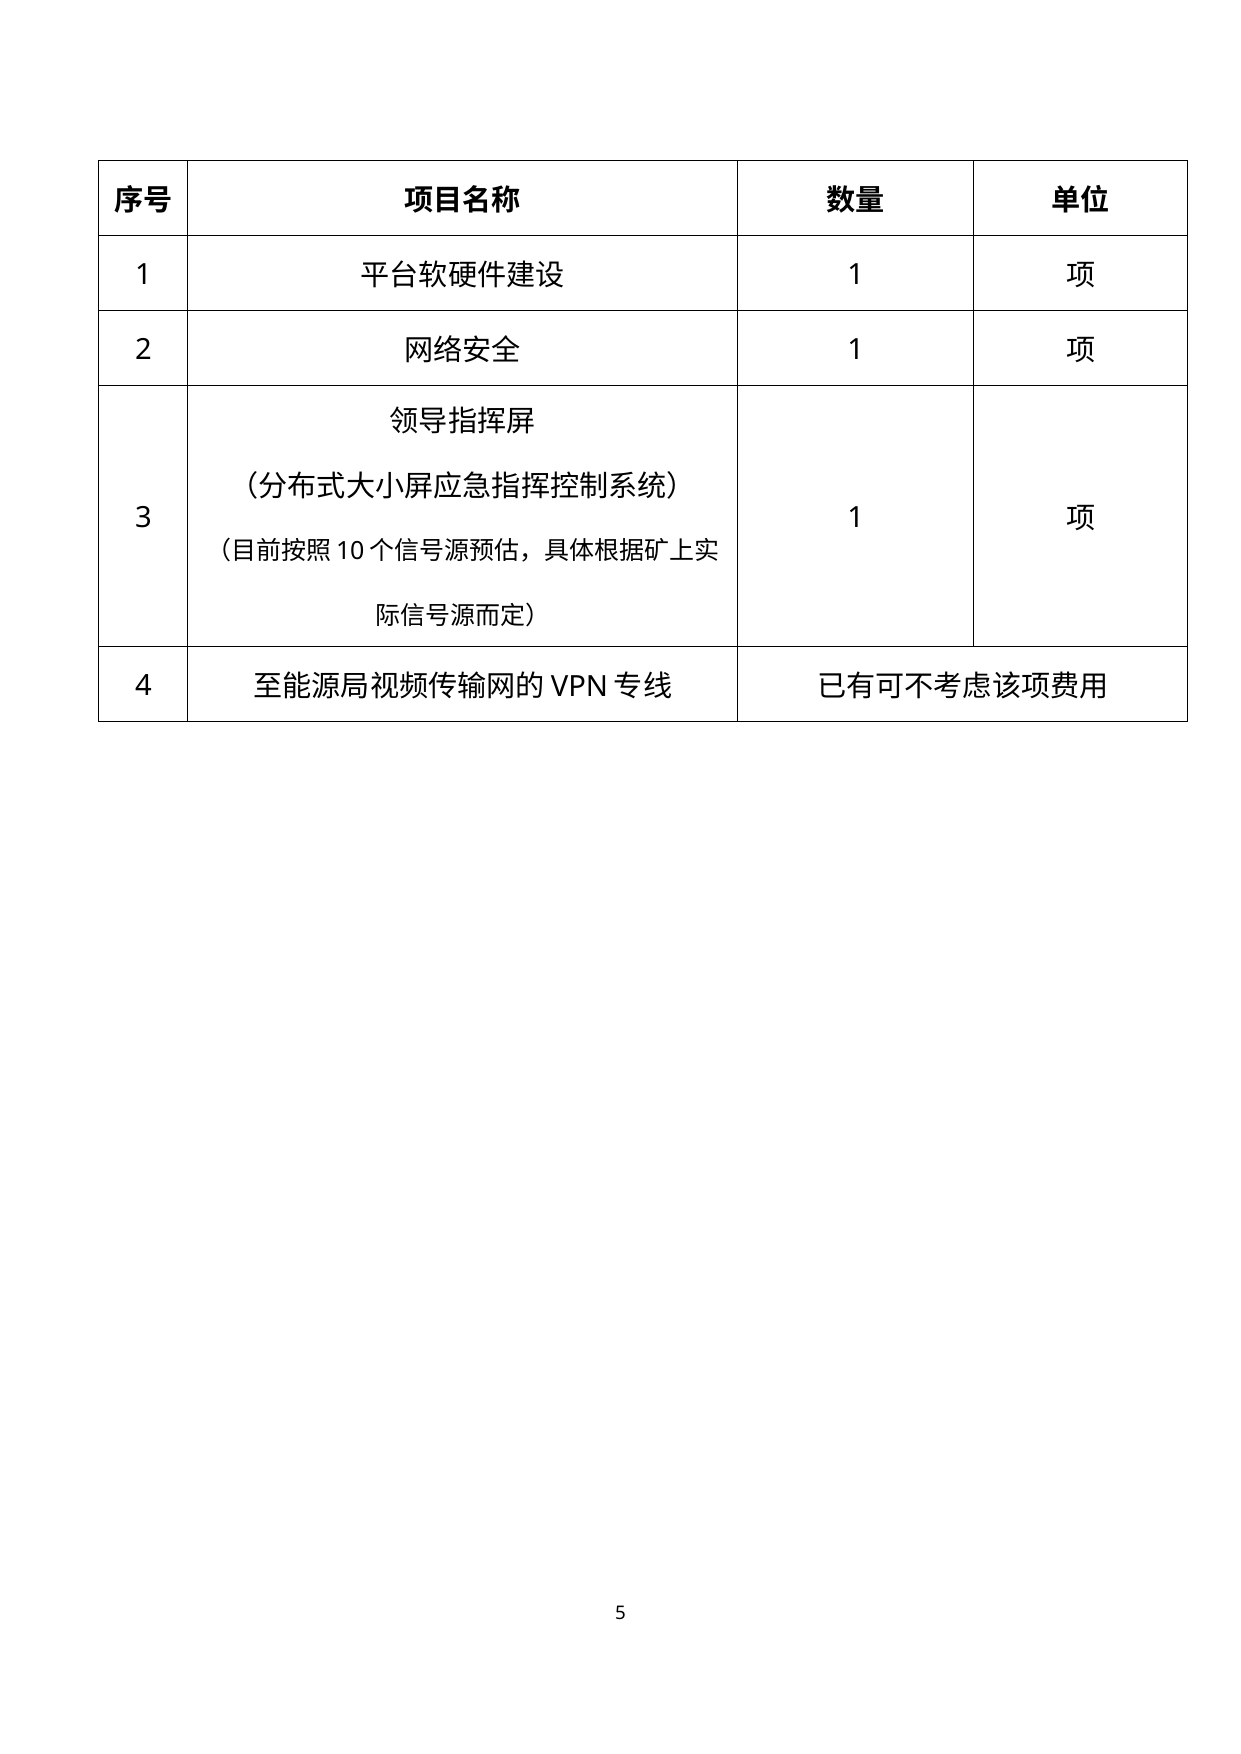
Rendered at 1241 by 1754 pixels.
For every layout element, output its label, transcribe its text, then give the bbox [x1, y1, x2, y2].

table_cell 网络安全 [188, 311, 737, 385]
table_cell 2 [99, 311, 187, 385]
table_cell 领导指挥屏 （分布式大小屏应急指挥控制系统） （目前按照10个信号源预估，具体根据矿上实际信号源而定） [188, 386, 737, 646]
table_header 单位 [974, 161, 1187, 235]
table_cell 至能源局视频传输网的VPN专线 [188, 647, 737, 721]
table_header 序号 [99, 161, 187, 235]
table_cell 1 [99, 236, 187, 310]
table_cell 4 [99, 647, 187, 721]
table_cell 项 [974, 311, 1187, 385]
table_header 项目名称 [188, 161, 737, 235]
table_cell 项 [974, 236, 1187, 310]
table_cell 已有可不考虑该项费用 [738, 647, 1187, 721]
table_cell 项 [974, 386, 1187, 646]
table_cell 3 [99, 386, 187, 646]
table_cell 平台软硬件建设 [188, 236, 737, 310]
table_header 数量 [738, 161, 973, 235]
table_cell 1 [738, 236, 973, 310]
table_cell 1 [738, 311, 973, 385]
table_cell 1 [738, 386, 973, 646]
